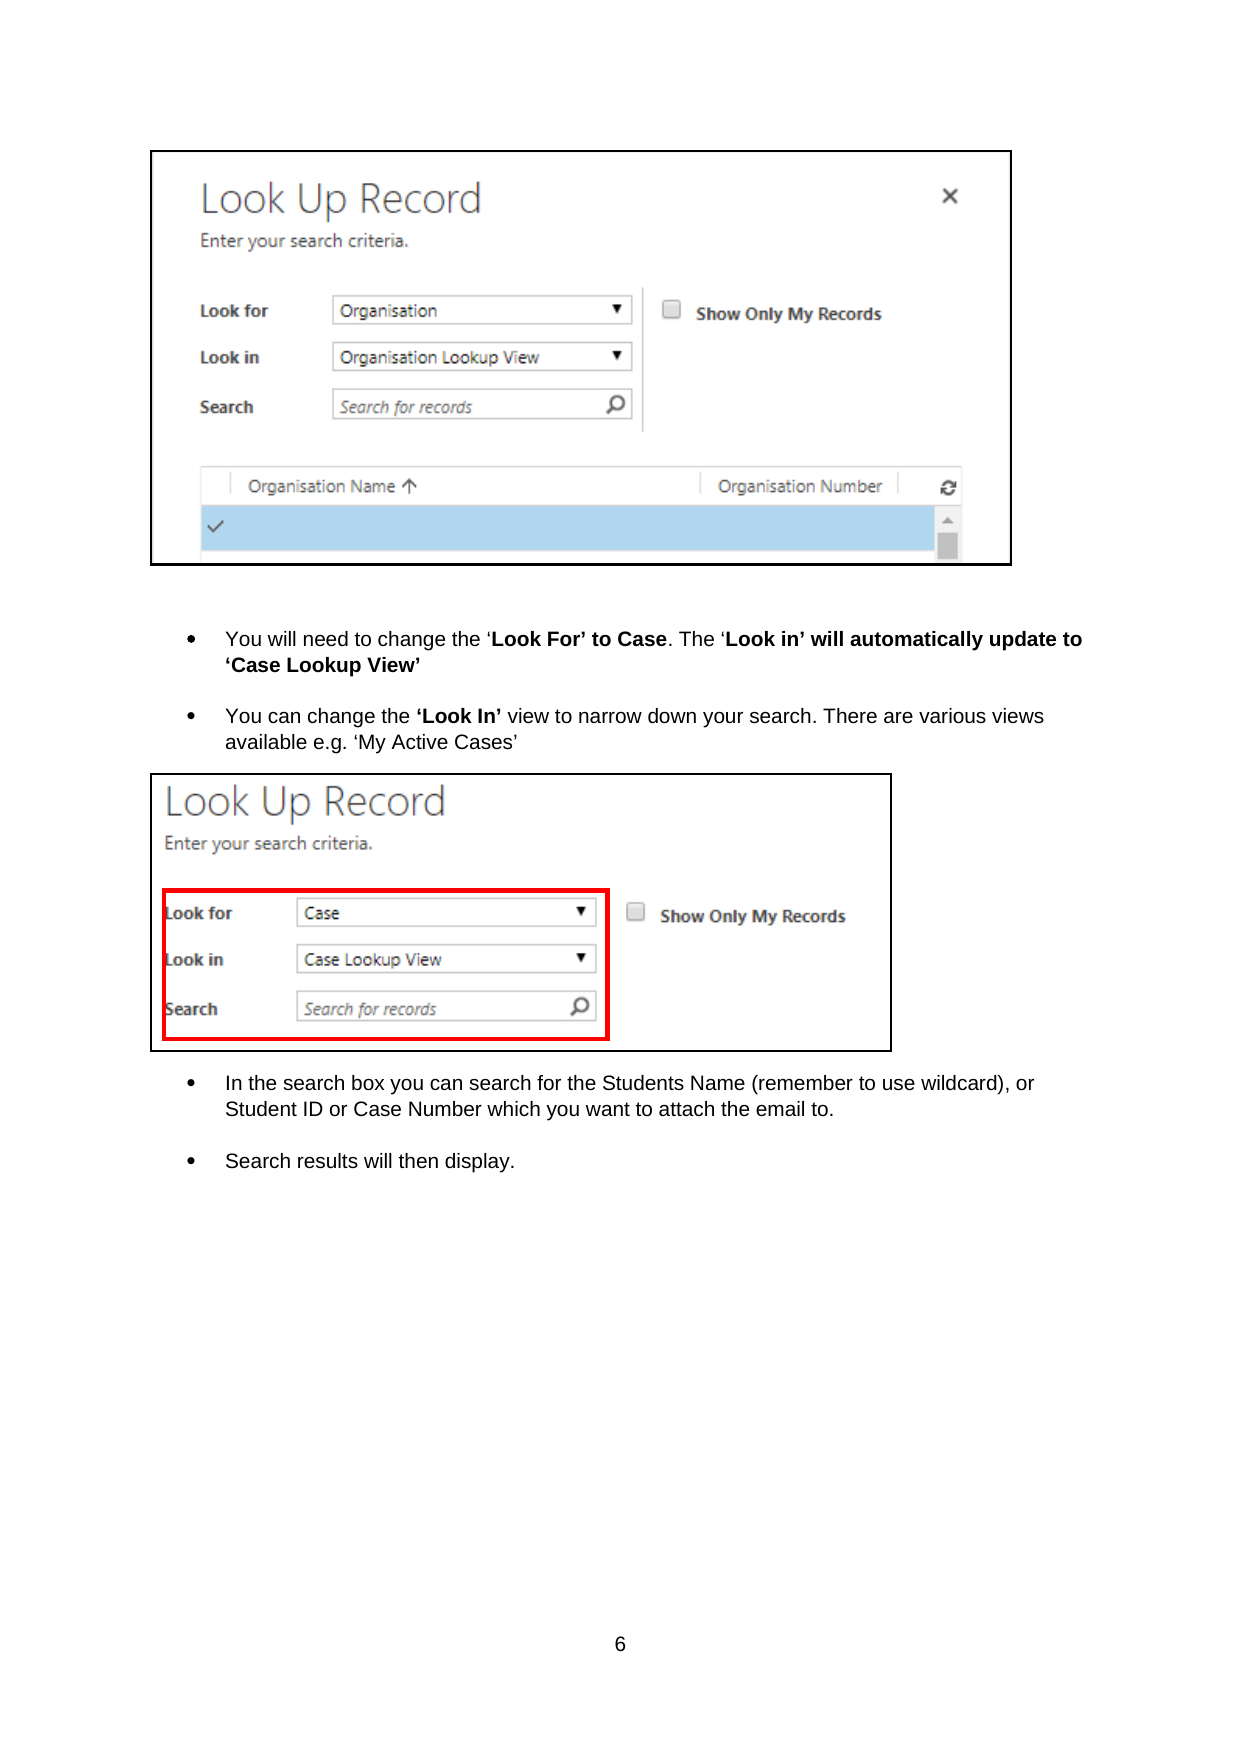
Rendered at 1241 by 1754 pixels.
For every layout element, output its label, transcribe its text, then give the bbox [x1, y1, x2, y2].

picture [152, 152, 1010, 563]
list You will need to change the ‘Look For’ to Case. The ‘Look in’ will automatically update to ‘Case Lookup View’ [187, 627, 1090, 677]
list In the search box you can search for the Students Name (remember to use wildcard), or Student ID or Case Number which you want to attach the email to. [187, 1071, 1090, 1121]
picture [152, 775, 890, 1050]
list You can change the ‘Look In’ view to narrow down your search. There are various views available e.g. ‘My Active Cases’ [187, 704, 1090, 754]
list Search results will then display. [187, 1148, 1090, 1173]
